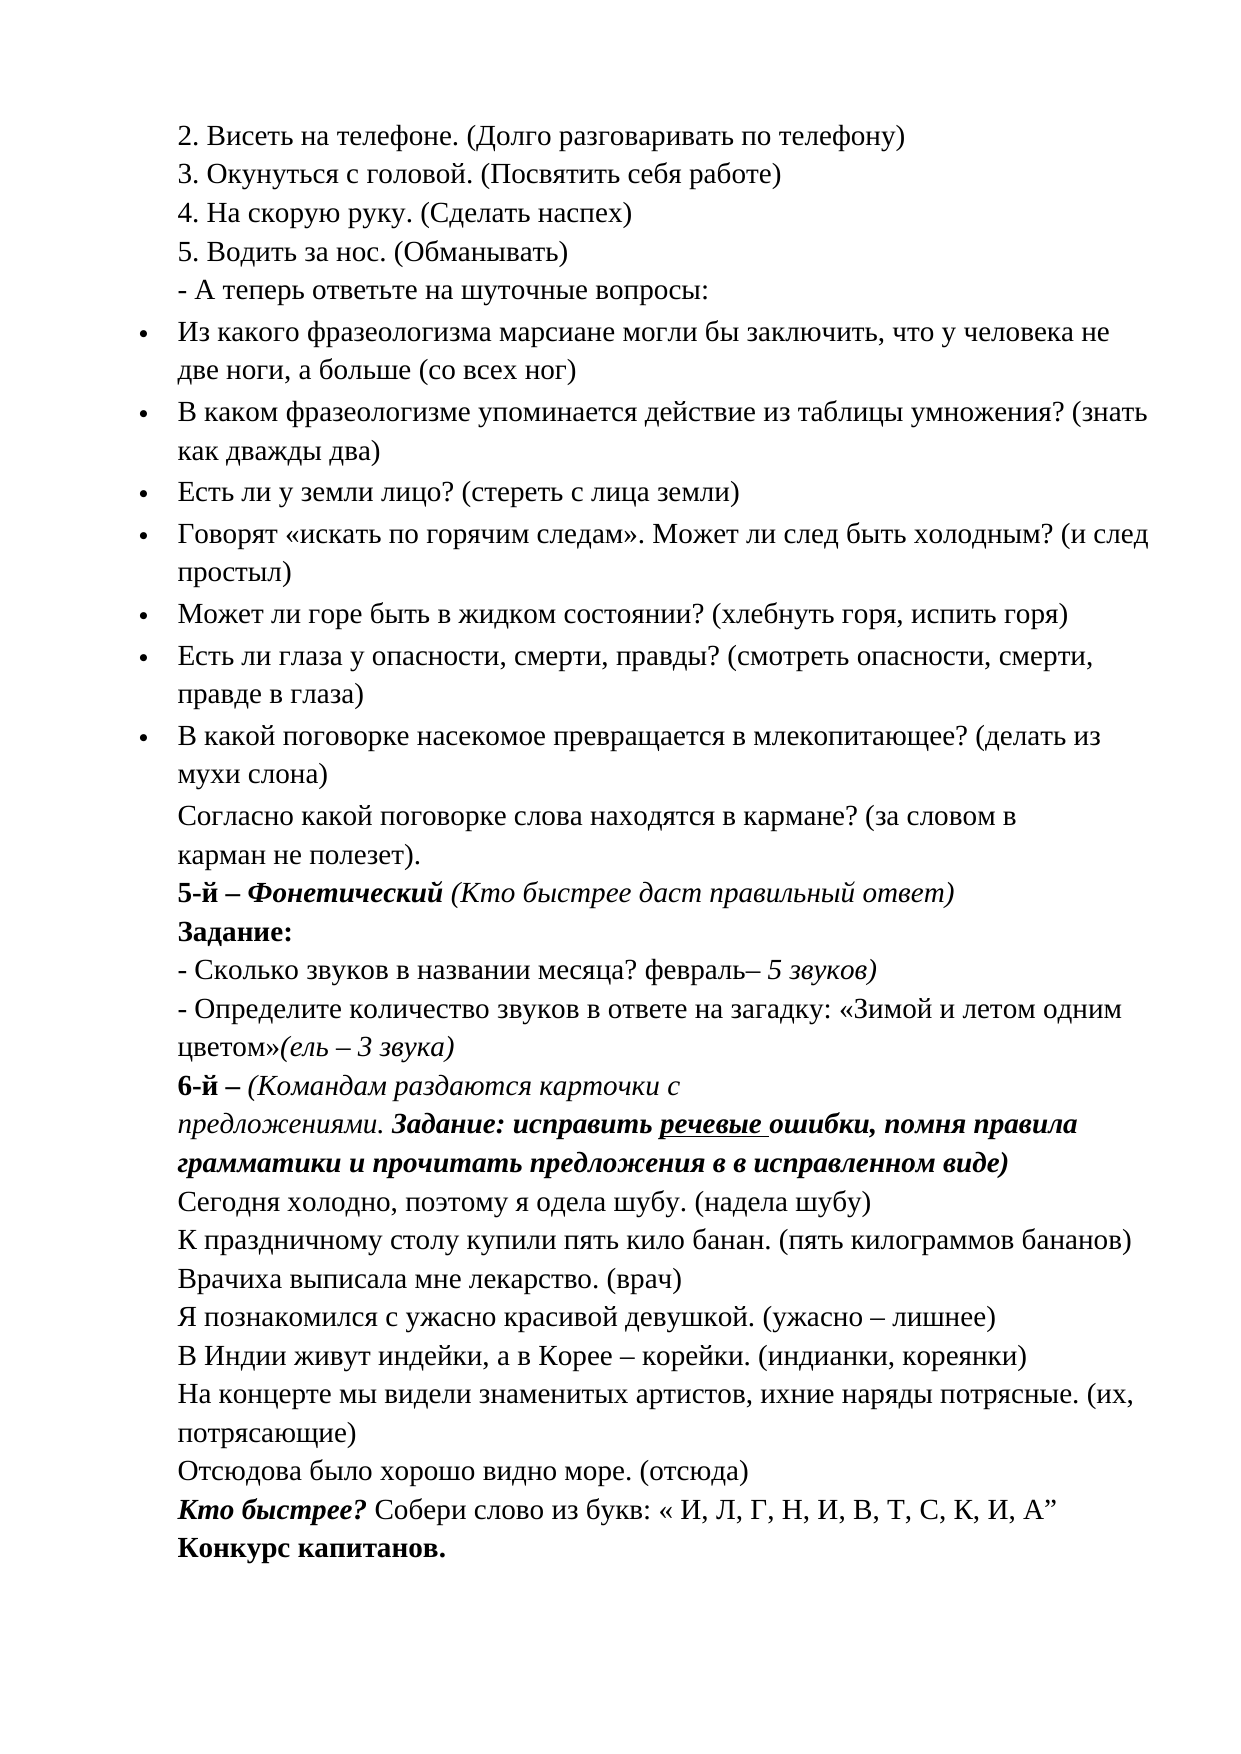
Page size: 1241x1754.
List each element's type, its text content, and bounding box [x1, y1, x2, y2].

text 2. Висеть на телефоне. (Долго разговаривать по телефону) [177, 118, 1152, 152]
text Сегодня холодно, поэтому я одела шубу. (надела шубу) [177, 1184, 1152, 1217]
text Отсюдова было хорошо видно море. (отсюда) [177, 1453, 1152, 1487]
text В Индии живут индейки, а в Корее – корейки. (индианки, кореянки) [177, 1338, 1152, 1371]
text 3. Окунуться с головой. (Посвятить себя работе) [177, 157, 1152, 190]
text карман не полезет). [177, 837, 1152, 870]
text 5-й – Фонетический (Кто быстрее даст правильный ответ) [177, 875, 1152, 909]
list Из какого фразеологизма марсиане могли бы заключить, что у человека не две ноги, а больше (со всех ног) [140, 314, 1152, 386]
text Врачиха выписала мне лекарство. (врач) [177, 1261, 1152, 1294]
list Есть ли у земли лицо? (стереть с лица земли) [140, 474, 1152, 508]
text Кто быстрее? Собери слово из букв: « И, Л, Г, Н, И, В, Т, С, К, И, А” [177, 1492, 1152, 1526]
text 5. Водить за нос. (Обманывать) [177, 234, 1152, 267]
text Согласно какой поговорке слова находятся в кармане? (за словом в [177, 798, 1152, 832]
text Задание: [177, 914, 1152, 947]
list В какой поговорке насекомое превращается в млекопитающее? (делать из мухи слона) [140, 718, 1152, 790]
list Говорят «искать по горячим следам». Может ли след быть холодным? (и след простыл) [140, 516, 1152, 588]
text 6-й – (Командам раздаются карточки с предложениями. Задание: исправить речевые ошибки, помня правила грамматики и прочитать предложения в в исправленном виде) [177, 1068, 1152, 1179]
text - Определите количество звуков в ответе на загадку: «Зимой и летом одним цветом»(ель – 3 звука) [177, 991, 1152, 1063]
text На концерте мы видели знаменитых артистов, ихние наряды потрясные. (их, потрясающие) [177, 1376, 1152, 1448]
list В каком фразеологизме упоминается действие из таблицы умножения? (знать как дважды два) [140, 394, 1152, 466]
list Может ли горе быть в жидком состоянии? (хлебнуть горя, испить горя) [140, 596, 1152, 630]
text - Сколько звуков в названии месяца? февраль– 5 звуков) [177, 952, 1152, 986]
text К праздничному столу купили пять кило банан. (пять килограммов бананов) [177, 1222, 1152, 1256]
text 4. На скорую руку. (Сделать наспех) [177, 195, 1152, 229]
text Конкурс капитанов. [177, 1531, 1152, 1564]
text - А теперь ответьте на шуточные вопросы: [177, 272, 1152, 306]
list Есть ли глаза у опасности, смерти, правды? (смотреть опасности, смерти, правде в глаза) [140, 638, 1152, 710]
text Я познакомился с ужасно красивой девушкой. (ужасно – лишнее) [177, 1299, 1152, 1333]
